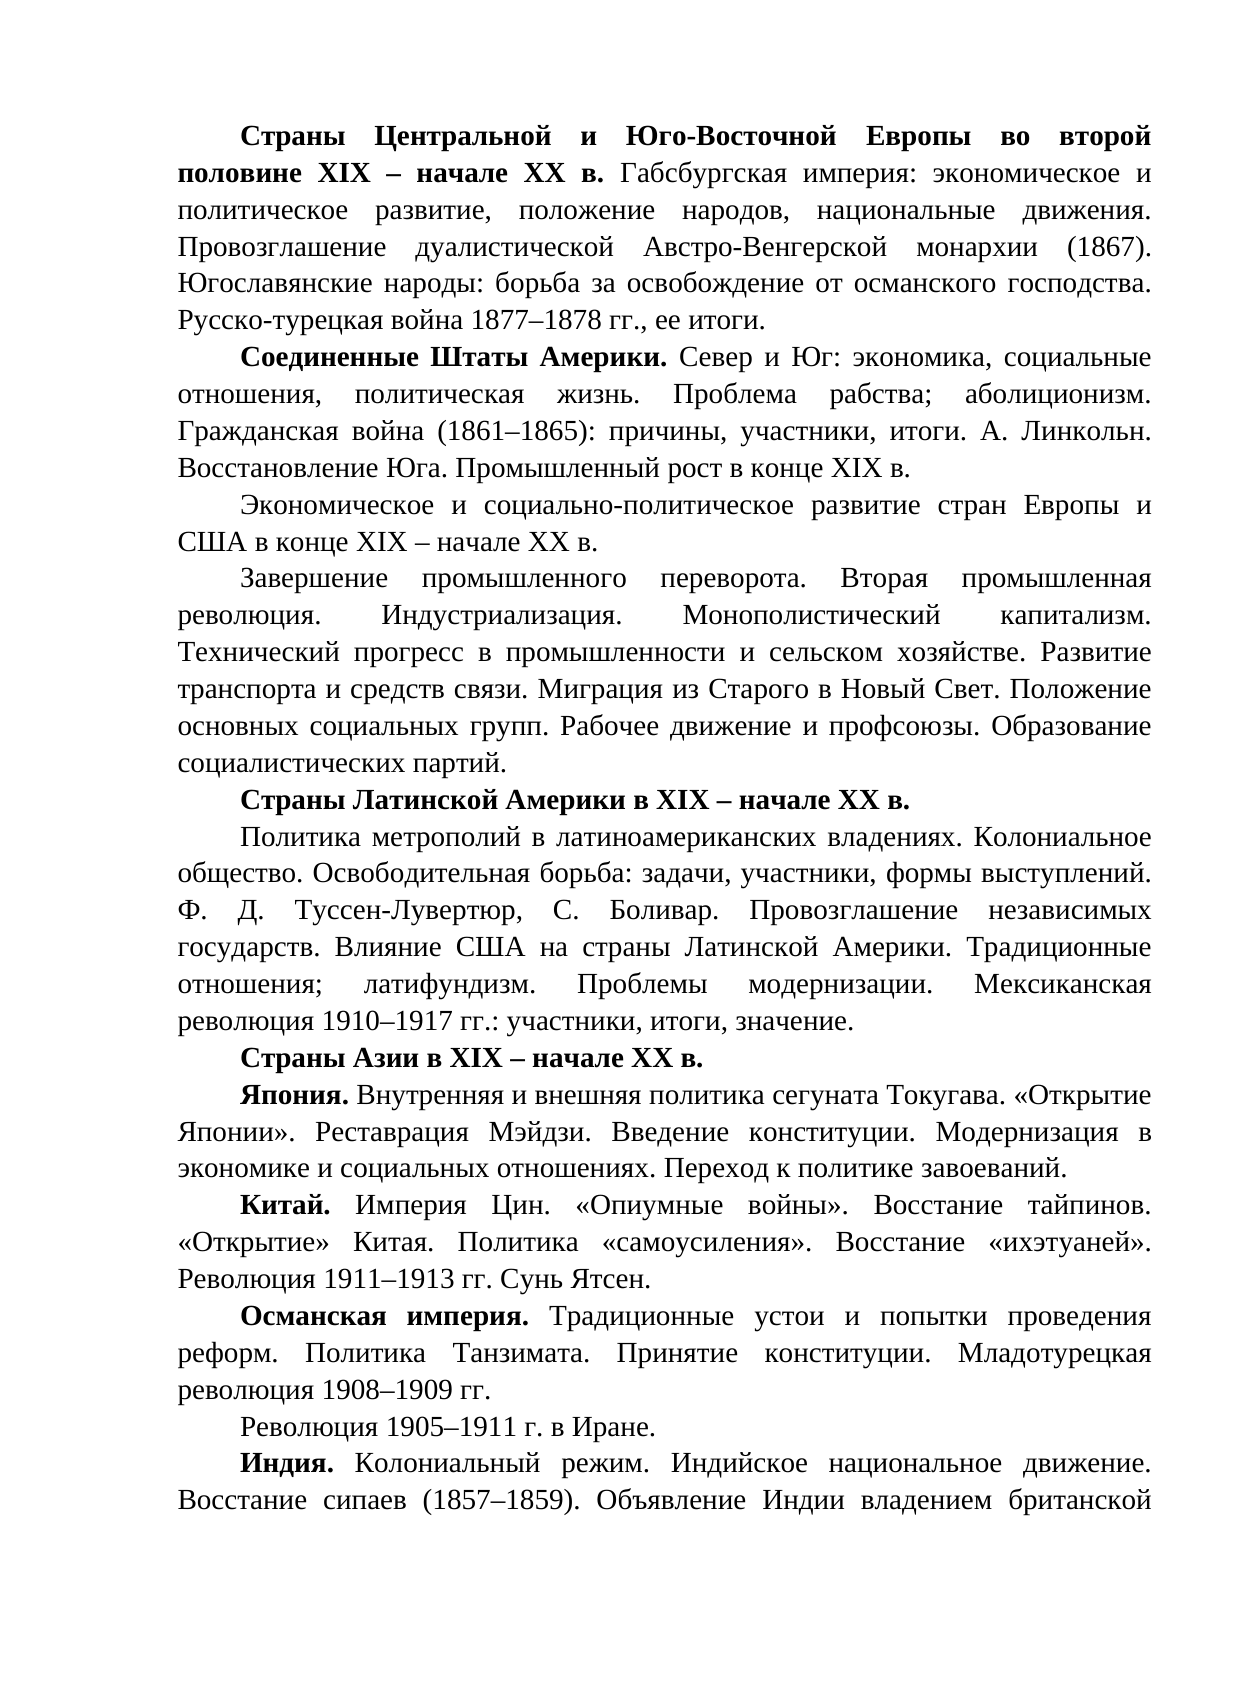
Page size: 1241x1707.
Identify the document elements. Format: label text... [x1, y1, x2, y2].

text Завершение промышленного переворота. Вторая промышленная революция. Индустриализация. Монополистический капитализм. Технический прогресс в промышленности и сельском хозяйстве. Развитие транспорта и средств связи. Миграция из Старого в Новый Свет. Положение основных социальных групп. Рабочее движение и профсоюзы. Образование социалистических партий. [177, 561, 1152, 778]
text Страны Азии в ХIХ – начале ХХ в. [177, 1040, 1152, 1073]
text Япония. Внутренняя и внешняя политика сегуната Токугава. «Открытие Японии». Реставрация Мэйдзи. Введение конституции. Модернизация в экономике и социальных отношениях. Переход к политике завоеваний. [177, 1077, 1152, 1184]
text Политика метрополий в латиноамериканских владениях. Колониальное общество. Освободительная борьба: задачи, участники, формы выступлений. Ф. Д. Туссен-Лувертюр, С. Боливар. Провозглашение независимых государств. Влияние США на страны Латинской Америки. Традиционные отношения; латифундизм. Проблемы модернизации. Мексиканская революция 1910–1917 гг.: участники, итоги, значение. [177, 819, 1152, 1037]
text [177, 1446, 1152, 1516]
text Экономическое и социально-политическое развитие стран Европы и США в конце XIX – начале ХХ в. [177, 487, 1152, 557]
text Революция 1905–1911 г. в Иране. [177, 1409, 1152, 1442]
text Османская империя. Традиционные устои и попытки проведения реформ. Политика Танзимата. Принятие конституции. Младотурецкая революция 1908–1909 гг. [177, 1298, 1152, 1405]
text Соединенные Штаты Америки. Север и Юг: экономика, социальные отношения, политическая жизнь. Проблема рабства; аболиционизм. Гражданская война (1861–1865): причины, участники, итоги. А. Линкольн. Восстановление Юга. Промышленный рост в конце XIX в. [177, 339, 1152, 483]
text Страны Латинской Америки в XIX – начале ХХ в. [177, 782, 1152, 815]
text Китай. Империя Цин. «Опиумные войны». Восстание тайпинов. «Открытие» Китая. Политика «самоусиления». Восстание «ихэтуаней». Революция 1911–1913 гг. Сунь Ятсен. [177, 1187, 1152, 1295]
text Страны Центральной и Юго-Восточной Европы во второй половине XIX – начале XX в. Габсбургская империя: экономическое и политическое развитие, положение народов, национальные движения. Провозглашение дуалистической Австро-Венгерской монархии (1867). Югославянские народы: борьба за освобождение от османского господства. Русско-турецкая война 1877–1878 гг., ее итоги. [177, 118, 1152, 336]
